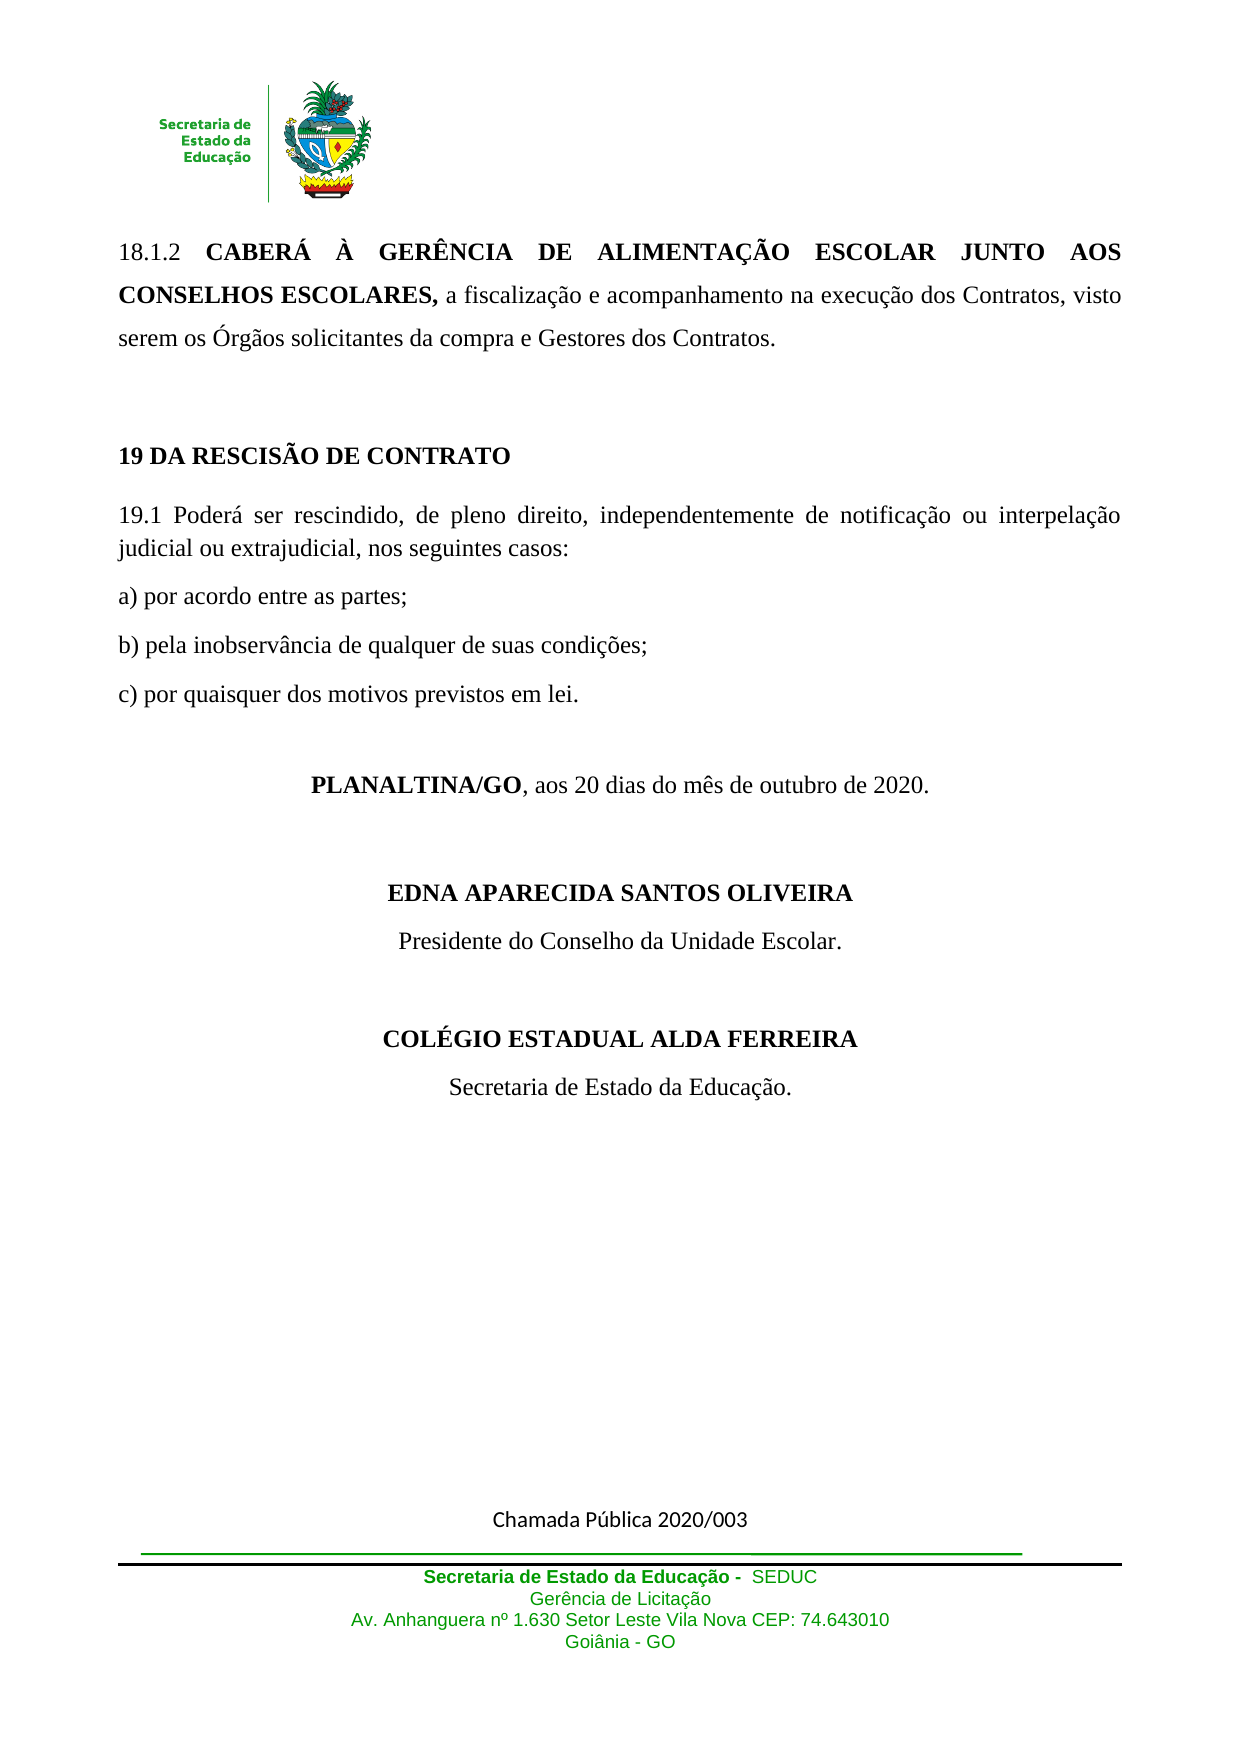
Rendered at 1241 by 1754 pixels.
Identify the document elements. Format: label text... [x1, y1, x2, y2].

text 19 DA RESCISÃO DE CONTRATO [118, 441, 1122, 470]
text 18.1.2 CABERÁ À GERÊNCIA DE ALIMENTAÇÃO ESCOLAR JUNTO AOS CONSELHOS ESCOLARES, a fiscalização e acompanhamento na execução dos Contratos, visto serem os Órgãos solicitantes da compra e Gestores dos Contratos. [118, 237, 1122, 352]
picture [118, 73, 412, 210]
text c) por quaisquer dos motivos previstos em lei. [118, 679, 1122, 707]
text EDNA APARECIDA SANTOS OLIVEIRA [118, 878, 1122, 907]
text Secretaria de Estado da Educação. [118, 1072, 1122, 1101]
text PLANALTINA/GO, aos 20 dias do mês de outubro de 2020. [118, 770, 1122, 799]
text 19.1 Poderá ser rescindido, de pleno direito, independentemente de notificação ou interpelação judicial ou extrajudicial, nos seguintes casos: [118, 500, 1122, 561]
text b) pela inobservância de qualquer de suas condições; [118, 630, 1122, 659]
text a) por acordo entre as partes; [118, 581, 1122, 610]
text COLÉGIO ESTADUAL ALDA FERREIRA [118, 1024, 1122, 1052]
text Presidente do Conselho da Unidade Escolar. [118, 926, 1122, 955]
